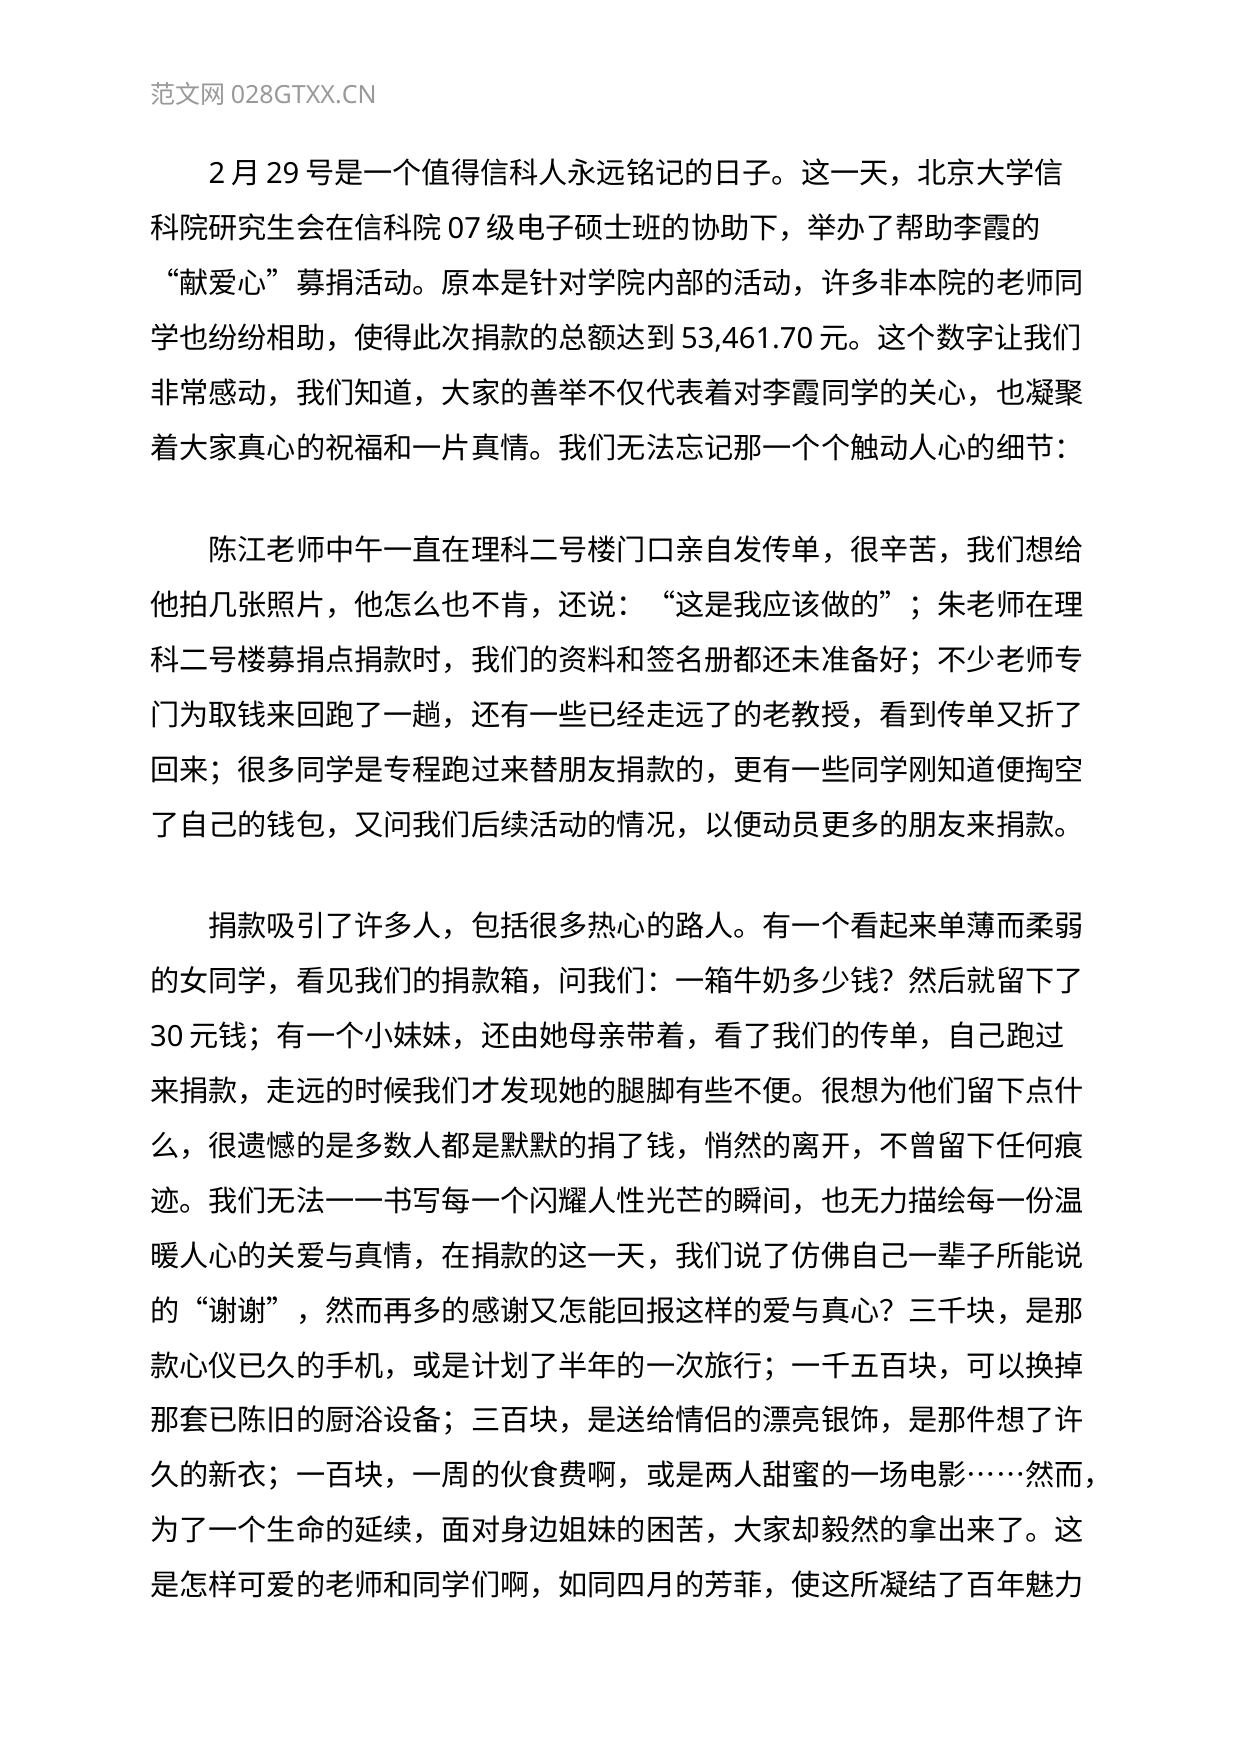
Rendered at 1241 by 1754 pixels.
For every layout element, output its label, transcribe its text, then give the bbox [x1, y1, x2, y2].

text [150, 903, 1090, 1604]
text 2月29号是一个值得信科人永远铭记的日子。这一天，北京大学信科院研究生会在信科院07级电子硕士班的协助下，举办了帮助李霞的“献爱心”募捐活动。原本是针对学院内部的活动，许多非本院的老师同学也纷纷相助，使得此次捐款的总额达到53,461.70元。这个数字让我们非常感动，我们知道，大家的善举不仅代表着对李霞同学的关心，也凝聚着大家真心的祝福和一片真情。我们无法忘记那一个个触动人心的细节： [150, 150, 1090, 467]
text 陈江老师中午一直在理科二号楼门口亲自发传单，很辛苦，我们想给他拍几张照片，他怎么也不肯，还说：“这是我应该做的”；朱老师在理科二号楼募捐点捐款时，我们的资料和签名册都还未准备好；不少老师专门为取钱来回跑了一趟，还有一些已经走远了的老教授，看到传单又折了回来；很多同学是专程跑过来替朋友捐款的，更有一些同学刚知道便掏空了自己的钱包，又问我们后续活动的情况，以便动员更多的朋友来捐款。 [150, 527, 1090, 843]
